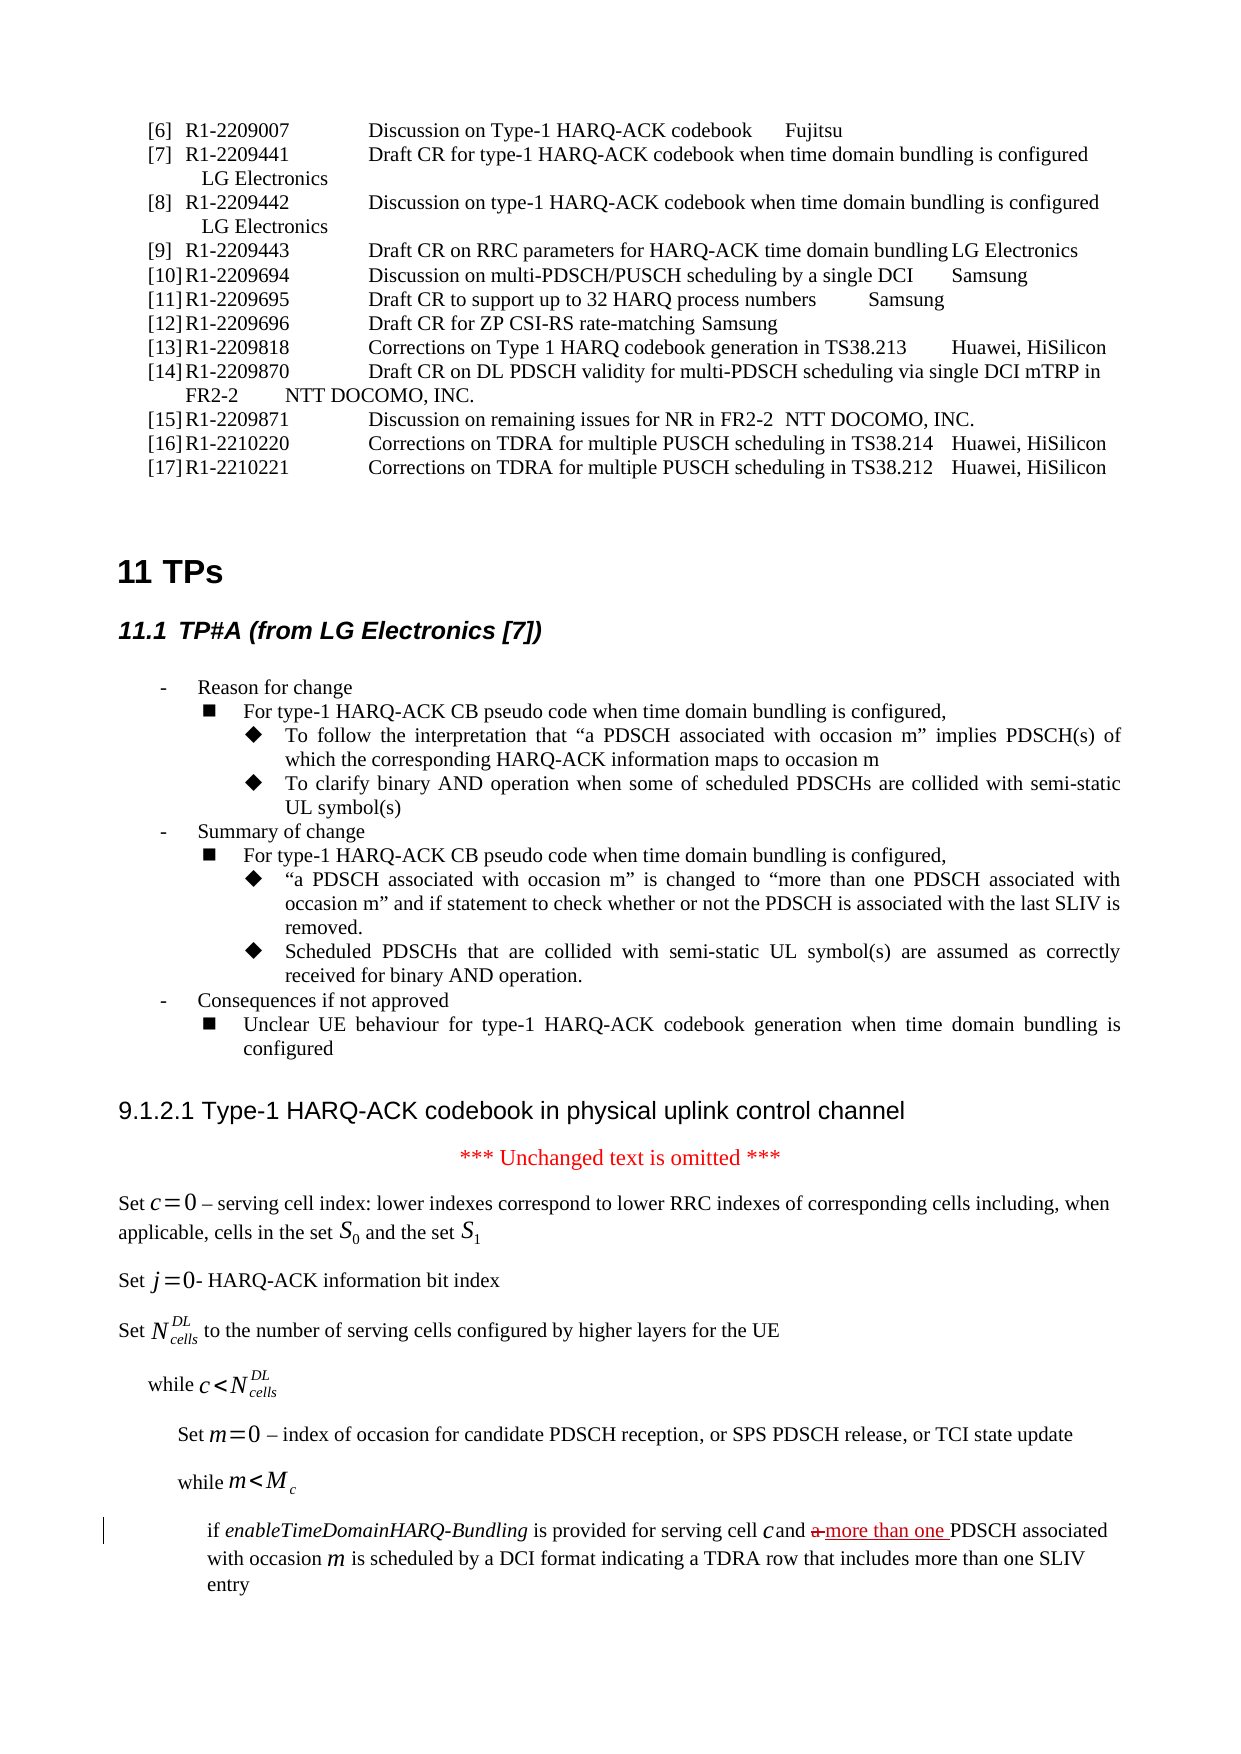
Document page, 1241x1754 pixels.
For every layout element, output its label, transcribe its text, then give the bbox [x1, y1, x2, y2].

list For type-1 HARQ-ACK CB pseudo code when time domain bundling is configured, [201, 699, 1122, 723]
list R1-2209871 Discussion on remaining issues for NR in FR2-2 NTT DOCOMO, INC. [148, 407, 1122, 431]
list R1-2209007 Discussion on Type-1 HARQ-ACK codebook Fujitsu [148, 118, 1122, 142]
list R1-2209696 Draft CR for ZP CSI-RS rate-matching Samsung [148, 311, 1122, 335]
list “a PDSCH associated with occasion m” is changed to “more than one PDSCH associated with occasion m” and if statement to check whether or not the PDSCH is associated with the last SLIV is removed. [243, 867, 1122, 939]
list R1-2209818 Corrections on Type 1 HARQ codebook generation in TS38.213 Huawei, HiSilicon [148, 335, 1122, 359]
list R1-2209443 Draft CR on RRC parameters for HARQ-ACK time domain bundling LG Electronics [148, 238, 1122, 262]
list R1-2209441 Draft CR for type-1 HARQ-ACK codebook when time domain bundling is configured LG Electronics [148, 142, 1122, 190]
list R1-2209694 Discussion on multi-PDSCH/PUSCH scheduling by a single DCI Samsung [148, 262, 1122, 287]
list R1-2209870 Draft CR on DL PDSCH validity for multi-PDSCH scheduling via single DCI mTRP in FR2-2 NTT DOCOMO, INC. [148, 359, 1122, 407]
list Scheduled PDSCHs that are collided with semi-static UL symbol(s) are assumed as correctly received for binary AND operation. [243, 939, 1122, 987]
list R1-2210221 Corrections on TDRA for multiple PUSCH scheduling in TS38.212 Huawei, HiSilicon [148, 455, 1122, 479]
list Consequences if not approved [160, 987, 1122, 1012]
list Reason for change [160, 675, 1122, 699]
list To follow the interpretation that “a PDSCH associated with occasion m” implies PDSCH(s) of which the corresponding HARQ-ACK information maps to occasion m [243, 723, 1122, 771]
list Unclear UE behaviour for type-1 HARQ-ACK codebook generation when time domain bundling is configured [201, 1012, 1122, 1060]
text Set - HARQ-ACK information bit index [118, 1267, 1122, 1294]
text Set – index of occasion for candidate PDSCH reception, or SPS PDSCH release, or TCI state update [177, 1420, 1122, 1448]
list R1-2209695 Draft CR to support up to 32 HARQ process numbers Samsung [148, 287, 1122, 311]
list R1-2210220 Corrections on TDRA for multiple PUSCH scheduling in TS38.214 Huawei, HiSilicon [148, 431, 1122, 455]
text Set – serving cell index: lower indexes correspond to lower RRC indexes of corresponding cells including, when applicable, cells in the set and the set [118, 1189, 1122, 1248]
list To clarify binary AND operation when some of scheduled PDSCHs are collided with semi-static UL symbol(s) [243, 771, 1122, 819]
subtitle TPs [117, 552, 1122, 591]
list For type-1 HARQ-ACK CB pseudo code when time domain bundling is configured, [201, 843, 1122, 867]
text *** Unchanged text is omitted *** [118, 1144, 1122, 1170]
text 9.1.2.1 Type-1 HARQ-ACK codebook in physical uplink control channel [118, 1096, 1122, 1125]
subtitle TP#A (from LG Electronics [7]) [118, 616, 1122, 644]
list Summary of change [160, 819, 1122, 843]
text while [177, 1467, 1122, 1498]
text if enableTimeDomainHARQ-Bundling is provided for serving cell and PDSCH associated with occasion is scheduled by a DCI format indicating a TDRA row that includes more than one SLIV entry [207, 1517, 1122, 1596]
text Set to the number of serving cells configured by higher layers for the UE [118, 1313, 1122, 1348]
list R1-2209442 Discussion on type-1 HARQ-ACK codebook when time domain bundling is configured LG Electronics [148, 190, 1122, 238]
text while [148, 1367, 1122, 1401]
